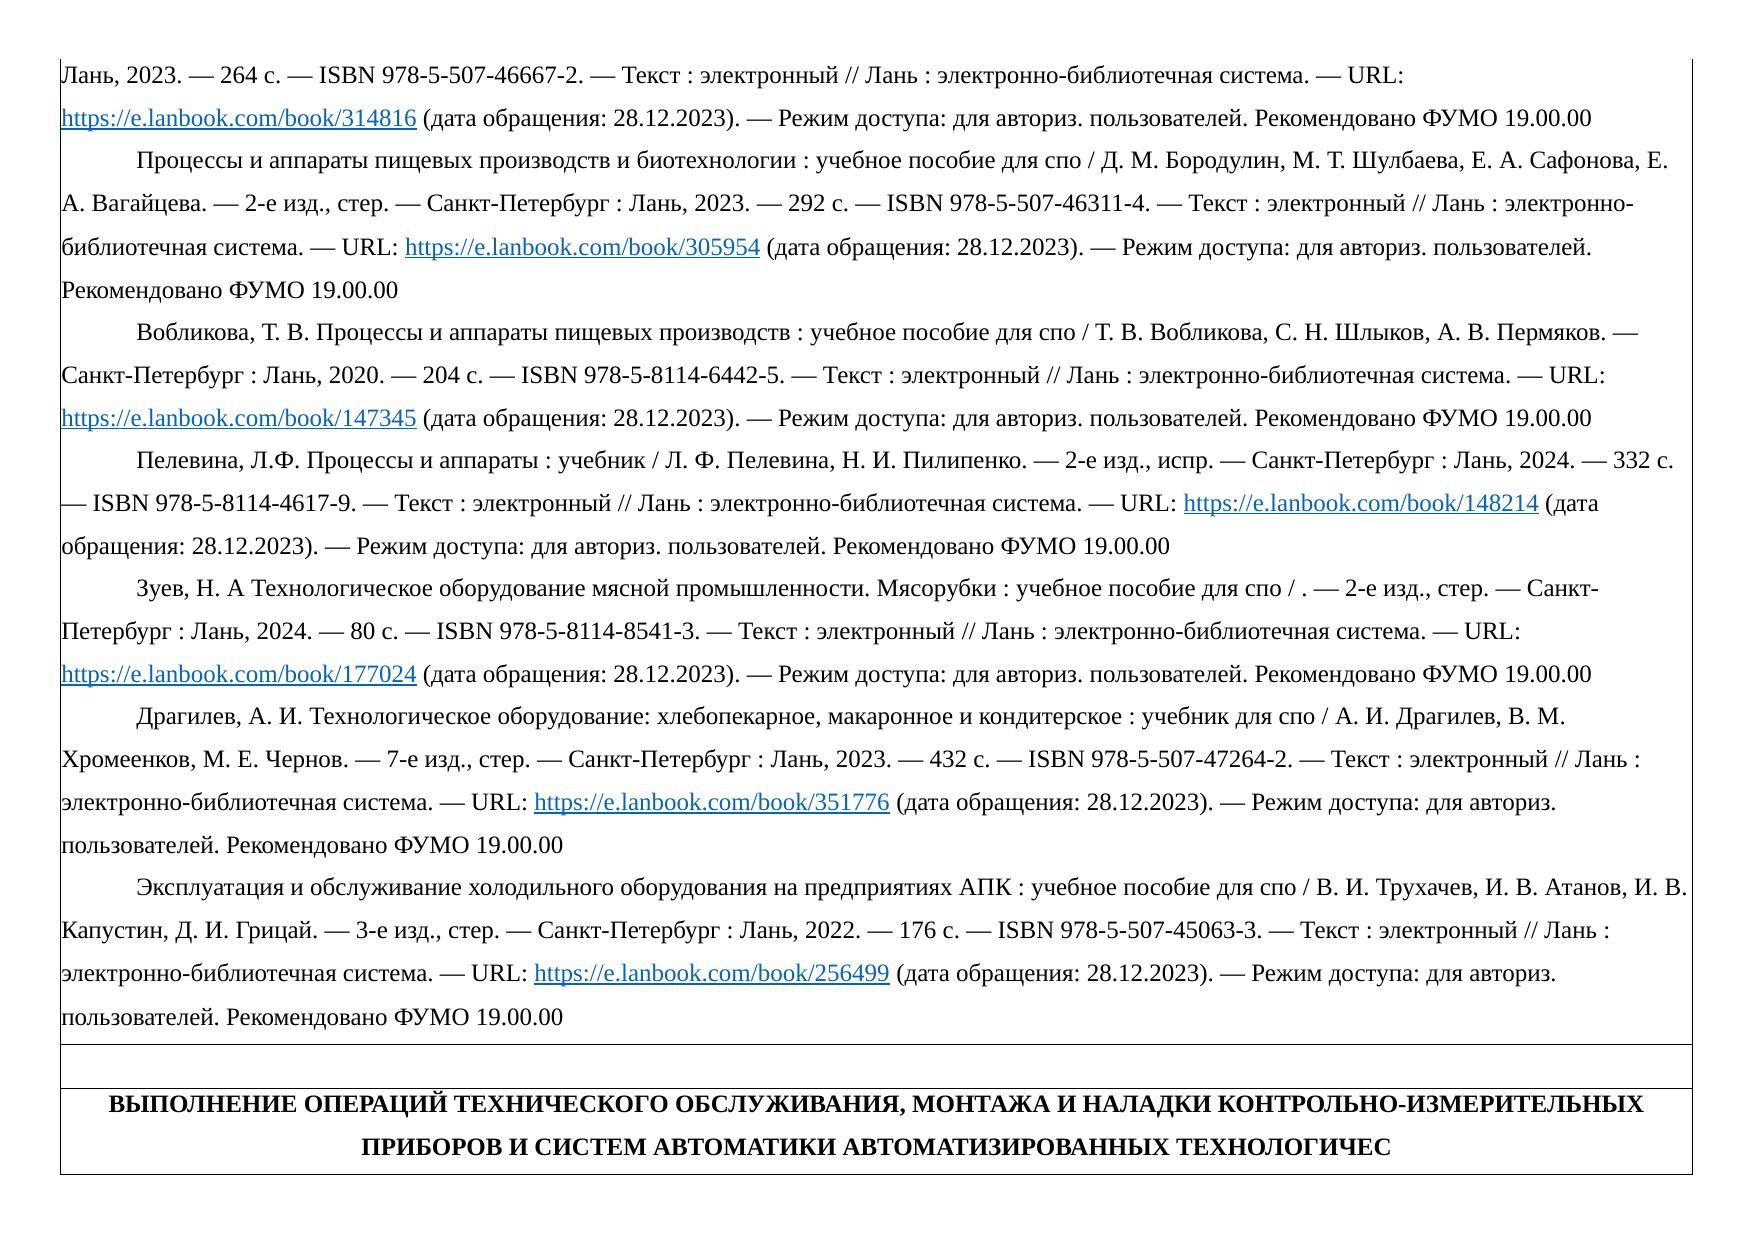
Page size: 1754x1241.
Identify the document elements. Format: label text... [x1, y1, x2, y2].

table_cell Процессы и аппараты пищевых производств и биотехнологии : учебное пособие для спо / Д. М. Бородулин, М. Т. Шулбаева, Е. А. Сафонова, Е. А. Вагайцева. — 2-е изд., стер. — Санкт-Петербург : Лань, 2023. — 292 с. — ISBN 978-5-507-46311-4. — Текст : электронный // Лань : электронно-библиотечная система. — URL: https://e.lanbook.com/book/305954 (дата обращения: 28.12.2023). — Режим доступа: для авториз. пользователей. Рекомендовано ФУМО 19.00.00 [61, 145, 1692, 317]
table_cell [61, 1045, 1692, 1088]
table_cell Зуев, Н. А Технологическое оборудование мясной промышленности. Мясорубки : учебное пособие для спо / . — 2-е изд., стер. — Санкт-Петербург : Лань, 2024. — 80 с. — ISBN 978-5-8114-8541-3. — Текст : электронный // Лань : электронно-библиотечная система. — URL: https://e.lanbook.com/book/177024 (дата обращения: 28.12.2023). — Режим доступа: для авториз. пользователей. Рекомендовано ФУМО 19.00.00 [61, 573, 1692, 701]
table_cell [61, 59, 1692, 145]
table_cell Вобликова, Т. В. Процессы и аппараты пищевых производств : учебное пособие для спо / Т. В. Вобликова, С. Н. Шлыков, А. В. Пермяков. — Санкт-Петербург : Лань, 2020. — 204 с. — ISBN 978-5-8114-6442-5. — Текст : электронный // Лань : электронно-библиотечная система. — URL: https://e.lanbook.com/book/147345 (дата обращения: 28.12.2023). — Режим доступа: для авториз. пользователей. Рекомендовано ФУМО 19.00.00 [61, 317, 1692, 445]
table_cell Драгилев, А. И. Технологическое оборудование: хлебопекарное, макаронное и кондитерское : учебник для спо / А. И. Драгилев, В. М. Хромеенков, М. Е. Чернов. — 7-е изд., стер. — Санкт-Петербург : Лань, 2023. — 432 с. — ISBN 978-5-507-47264-2. — Текст : электронный // Лань : электронно-библиотечная система. — URL: https://e.lanbook.com/book/351776 (дата обращения: 28.12.2023). — Режим доступа: для авториз. пользователей. Рекомендовано ФУМО 19.00.00 [61, 701, 1692, 872]
table_cell Пелевина, Л.Ф. Процессы и аппараты : учебник / Л. Ф. Пелевина, Н. И. Пилипенко. — 2-е изд., испр. — Санкт-Петербург : Лань, 2024. — 332 с. — ISBN 978-5-8114-4617-9. — Текст : электронный // Лань : электронно-библиотечная система. — URL: https://e.lanbook.com/book/148214 (дата обращения: 28.12.2023). — Режим доступа: для авториз. пользователей. Рекомендовано ФУМО 19.00.00 [61, 445, 1692, 573]
table_cell Эксплуатация и обслуживание холодильного оборудования на предприятиях АПК : учебное пособие для спо / В. И. Трухачев, И. В. Атанов, И. В. Капустин, Д. И. Грицай. — 3-е изд., стер. — Санкт-Петербург : Лань, 2022. — 176 с. — ISBN 978-5-507-45063-3. — Текст : электронный // Лань : электронно-библиотечная система. — URL: https://e.lanbook.com/book/256499 (дата обращения: 28.12.2023). — Режим доступа: для авториз. пользователей. Рекомендовано ФУМО 19.00.00 [61, 872, 1692, 1043]
table_cell ВЫПОЛНЕНИЕ ОПЕРАЦИЙ ТЕХНИЧЕСКОГО ОБСЛУЖИВАНИЯ, МОНТАЖА И НАЛАДКИ КОНТРОЛЬНО-ИЗМЕРИТЕЛЬНЫХ ПРИБОРОВ И СИСТЕМ АВТОМАТИКИ АВТОМАТИЗИРОВАННЫХ ТЕХНОЛОГИЧЕС [61, 1089, 1692, 1174]
